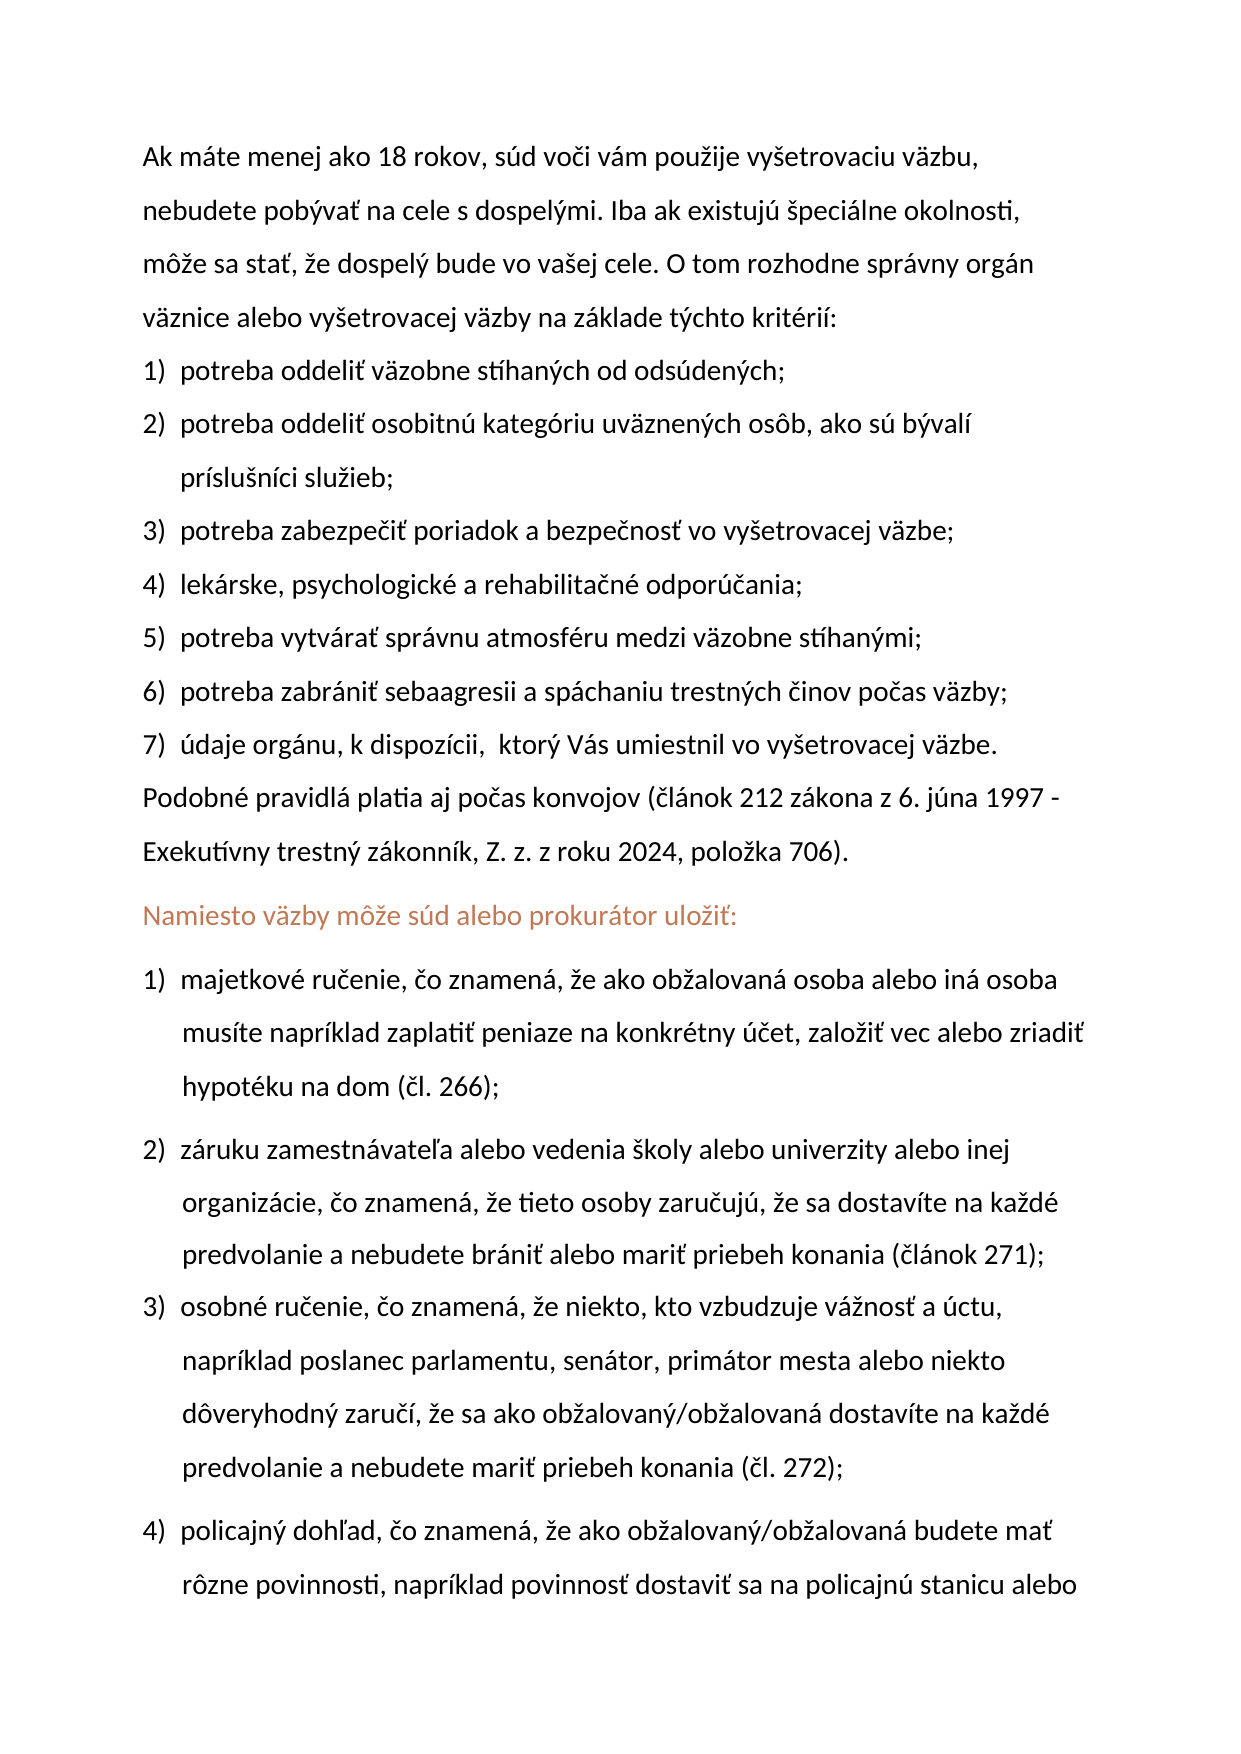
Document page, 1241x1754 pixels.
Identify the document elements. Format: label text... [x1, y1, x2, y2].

list majetkové ručenie, čo znamená, že ako obžalovaná osoba alebo iná osoba musíte napríklad zaplatiť peniaze na konkrétny účet, založiť vec alebo zriadiť hypotéku na dom (čl. 266); [142, 961, 1091, 1103]
text Podobné pravidlá platia aj počas konvojov (článok 212 zákona z 6. júna 1997 - Exekutívny trestný zákonník, Z. z. z roku 2024, položka 706). [142, 779, 1091, 869]
list potreba oddeliť osobitnú kategóriu uväznených osôb, ako sú bývalí príslušníci služieb; [142, 406, 1091, 494]
list potreba zabezpečiť poriadok a bezpečnosť vo vyšetrovacej väzbe; [142, 512, 1091, 548]
text Namiesto väzby môže súd alebo prokurátor uložiť: [142, 897, 1091, 932]
text Ak máte menej ako 18 rokov, súd voči vám použije vyšetrovaciu väzbu, nebudete pobývať na cele s dospelými. Iba ak existujú špeciálne okolnosti, môže sa stať, že dospelý bude vo vašej cele. O tom rozhodne správny orgán väznice alebo vyšetrovacej väzby na základe týchto kritérií: [142, 138, 1091, 334]
list záruku zamestnávateľa alebo vedenia školy alebo univerzity alebo inej organizácie, čo znamená, že tieto osoby zaručujú, že sa dostavíte na každé predvolanie a nebudete brániť alebo mariť priebeh konania (článok 271); [142, 1131, 1091, 1272]
list osobné ručenie, čo znamená, že niekto, kto vzbudzuje vážnosť a úctu, napríklad poslanec parlamentu, senátor, primátor mesta alebo niekto dôveryhodný zaručí, že sa ako obžalovaný/obžalovaná dostavíte na každé predvolanie a nebudete mariť priebeh konania (čl. 272); [142, 1288, 1091, 1484]
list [142, 1512, 1091, 1602]
list údaje orgánu, k dispozícii, ktorý Vás umiestnil vo vyšetrovacej väzbe. [142, 726, 1091, 762]
list potreba zabrániť sebaagresii a spáchaniu trestných činov počas väzby; [142, 673, 1091, 708]
list potreba vytvárať správnu atmosféru medzi väzobne stíhanými; [142, 619, 1091, 655]
list potreba oddeliť väzobne stíhaných od odsúdených; [142, 352, 1091, 388]
list lekárske, psychologické a rehabilitačné odporúčania; [142, 566, 1091, 601]
